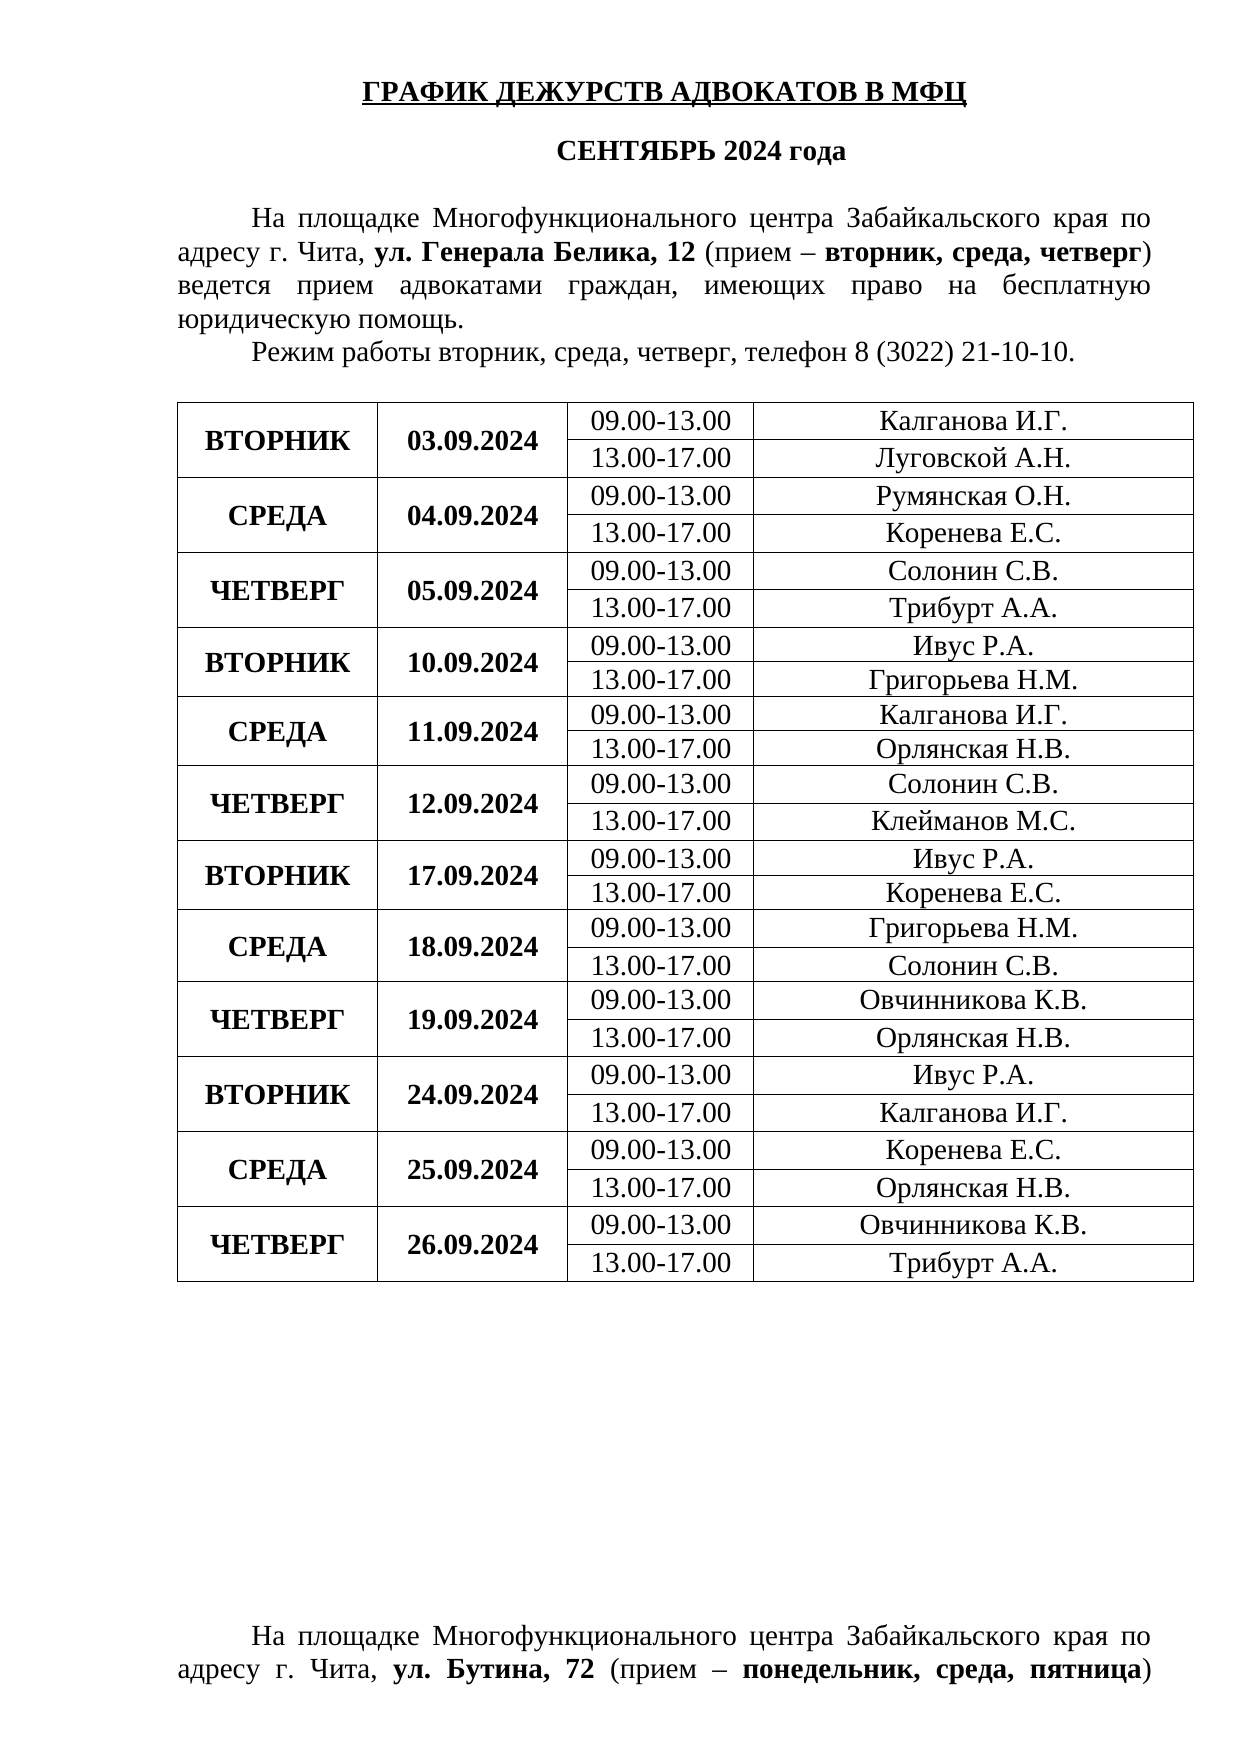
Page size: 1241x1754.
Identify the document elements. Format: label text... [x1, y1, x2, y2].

table_cell Ивус Р.А. [754, 841, 1193, 874]
table_cell 11.09.2024 [378, 697, 567, 765]
table_cell СРЕДА [178, 478, 377, 552]
table_cell Орлянская Н.В. [754, 1020, 1193, 1056]
table_header 09.00-13.00 [568, 403, 753, 439]
table_cell Калганова И.Г. [754, 697, 1193, 730]
table_cell 13.00-17.00 [568, 662, 753, 696]
table_cell 05.09.2024 [378, 553, 567, 627]
table_cell Солонин С.В. [754, 948, 1193, 981]
table_cell 18.09.2024 [378, 910, 567, 981]
table_cell ВТОРНИК [178, 841, 377, 909]
table_cell Трибурт А.А. [754, 1245, 1193, 1281]
table_cell 09.00-13.00 [568, 910, 753, 947]
table_cell Калганова И.Г. [754, 1095, 1193, 1131]
table_cell ЧЕТВЕРГ [178, 982, 377, 1056]
table_cell ЧЕТВЕРГ [178, 766, 377, 840]
table_cell 13.00-17.00 [568, 515, 753, 552]
table_cell Клейманов М.С. [754, 804, 1193, 840]
table_cell Солонин С.В. [754, 766, 1193, 802]
text СЕНТЯБРЬ 2024 года [177, 133, 1152, 167]
table_cell 26.09.2024 [378, 1207, 567, 1281]
table_cell 09.00-13.00 [568, 697, 753, 730]
table_cell 19.09.2024 [378, 982, 567, 1056]
table_cell Луговской А.Н. [754, 440, 1193, 477]
table_cell Ивус Р.А. [754, 1057, 1193, 1094]
table_cell 09.00-13.00 [568, 982, 753, 1019]
table_cell СРЕДА [178, 910, 377, 981]
table_cell Коренева Е.С. [754, 515, 1193, 552]
table_header 03.09.2024 [378, 403, 567, 477]
table_cell 13.00-17.00 [568, 731, 753, 765]
table_header ВТОРНИК [178, 403, 377, 477]
table_cell Румянская О.Н. [754, 478, 1193, 514]
table_cell 13.00-17.00 [568, 1245, 753, 1281]
table_cell СРЕДА [178, 1132, 377, 1206]
table_cell 12.09.2024 [378, 766, 567, 840]
table_cell Трибурт А.А. [754, 590, 1193, 627]
table_cell 13.00-17.00 [568, 1020, 753, 1056]
table_cell 25.09.2024 [378, 1132, 567, 1206]
table_cell 09.00-13.00 [568, 1057, 753, 1094]
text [177, 1618, 1152, 1685]
table_cell Солонин С.В. [754, 553, 1193, 589]
table_cell Орлянская Н.В. [754, 1170, 1193, 1206]
table_cell ВТОРНИК [178, 1057, 377, 1131]
table_cell 13.00-17.00 [568, 804, 753, 840]
table_cell 09.00-13.00 [568, 766, 753, 802]
table_cell Орлянская Н.В. [754, 731, 1193, 765]
table_cell Григорьева Н.М. [754, 662, 1193, 696]
table_cell 24.09.2024 [378, 1057, 567, 1131]
table_cell 04.09.2024 [378, 478, 567, 552]
table_cell Григорьева Н.М. [754, 910, 1193, 947]
table_cell 09.00-13.00 [568, 1132, 753, 1169]
table_cell Овчинникова К.В. [754, 1207, 1193, 1244]
table_cell 09.00-13.00 [568, 841, 753, 874]
table_cell 13.00-17.00 [568, 440, 753, 477]
table_cell Коренева Е.С. [754, 1132, 1193, 1169]
table_cell СРЕДА [178, 697, 377, 765]
text Режим работы вторник, среда, четверг, телефон 8 (3022) 21-10-10. [177, 334, 1152, 368]
table_cell 09.00-13.00 [568, 628, 753, 661]
text ГРАФИК ДЕЖУРСТВ АДВОКАТОВ В МФЦ [177, 74, 1152, 107]
table_cell 09.00-13.00 [568, 1207, 753, 1244]
table_cell 13.00-17.00 [568, 590, 753, 627]
table_cell 09.00-13.00 [568, 478, 753, 514]
table_header Калганова И.Г. [754, 403, 1193, 439]
table_cell 17.09.2024 [378, 841, 567, 909]
table_cell Коренева Е.С. [754, 876, 1193, 909]
table_cell Овчинникова К.В. [754, 982, 1193, 1019]
table_cell 10.09.2024 [378, 628, 567, 696]
table_cell ЧЕТВЕРГ [178, 1207, 377, 1281]
table_cell ВТОРНИК [178, 628, 377, 696]
table_cell ЧЕТВЕРГ [178, 553, 377, 627]
table_cell Ивус Р.А. [754, 628, 1193, 661]
table_cell 13.00-17.00 [568, 948, 753, 981]
table_cell 09.00-13.00 [568, 553, 753, 589]
table_cell 13.00-17.00 [568, 1095, 753, 1131]
text На площадке Многофункционального центра Забайкальского края по адресу г. Чита, ул. Генерала Белика, 12 (прием – вторник, среда, четверг) ведется прием адвокатами граждан, имеющих право на бесплатную юридическую помощь. [177, 200, 1152, 334]
table_cell 13.00-17.00 [568, 1170, 753, 1206]
table_cell 13.00-17.00 [568, 876, 753, 909]
